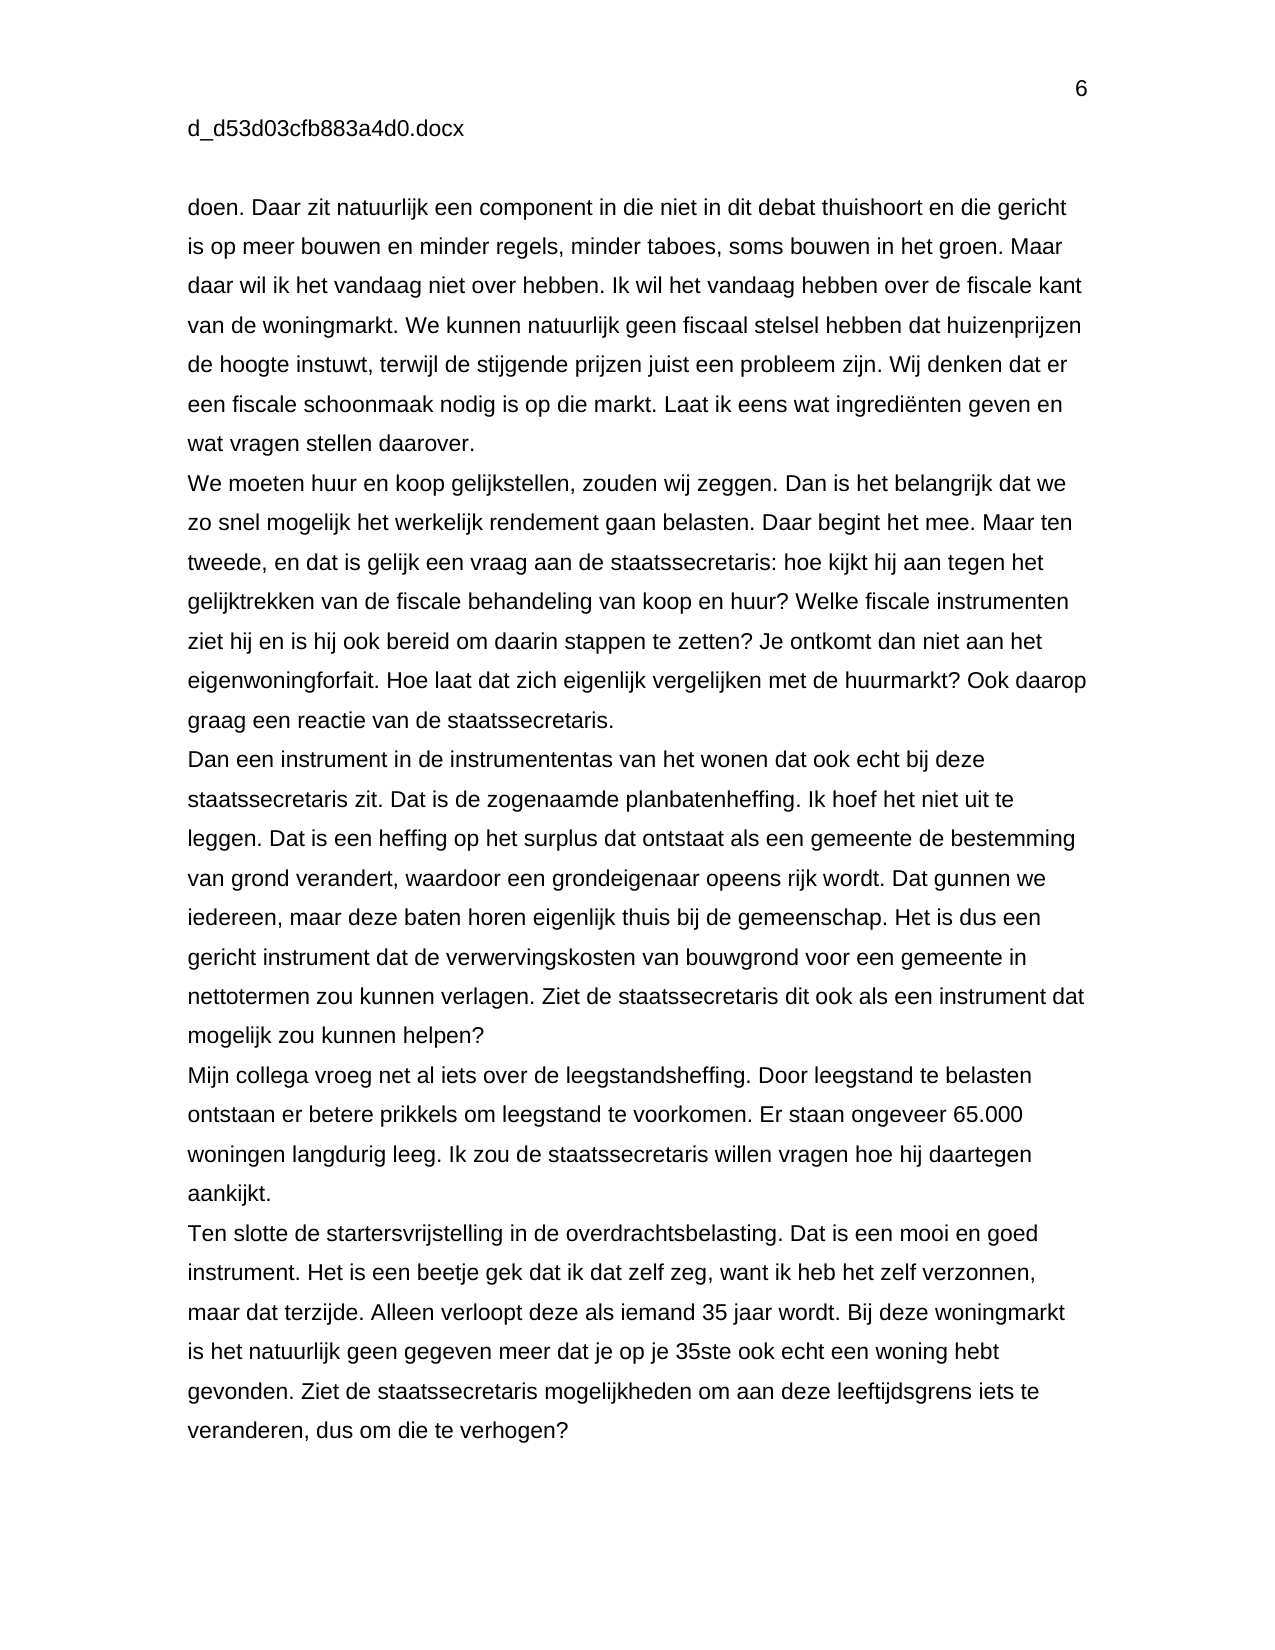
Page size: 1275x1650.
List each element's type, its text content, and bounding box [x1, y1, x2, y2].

text Dan een instrument in de instrumententas van het wonen dat ook echt bij deze staatssecretaris zit. Dat is de zogenaamde planbatenheffing. Ik hoef het niet uit te leggen. Dat is een heffing op het surplus dat ontstaat als een gemeente de bestemming van grond verandert, waardoor een grondeigenaar opeens rijk wordt. Dat gunnen we iedereen, maar deze baten horen eigenlijk thuis bij de gemeenschap. Het is dus een gericht instrument dat de verwervingskosten van bouwgrond voor een gemeente in nettotermen zou kunnen verlagen. Ziet de staatssecretaris dit ook als een instrument dat mogelijk zou kunnen helpen? [187, 746, 1087, 1049]
text Mijn collega vroeg net al iets over de leegstandsheffing. Door leegstand te belasten ontstaan er betere prikkels om leegstand te voorkomen. Er staan ongeveer 65.000 woningen langdurig leeg. Ik zou de staatssecretaris willen vragen hoe hij daartegen aankijkt. [187, 1062, 1087, 1207]
text Ten slotte de startersvrijstelling in de overdrachtsbelasting. Dat is een mooi en goed instrument. Het is een beetje gek dat ik dat zelf zeg, want ik heb het zelf verzonnen, maar dat terzijde. Alleen verloopt deze als iemand 35 jaar wordt. Bij deze woningmarkt is het natuurlijk geen gegeven meer dat je op je 35ste ook echt een woning hebt gevonden. Ziet de staatssecretaris mogelijkheden om aan deze leeftijdsgrens iets te veranderen, dus om die te verhogen? [187, 1220, 1087, 1444]
text We moeten huur en koop gelijkstellen, zouden wij zeggen. Dan is het belangrijk dat we zo snel mogelijk het werkelijk rendement gaan belasten. Daar begint het mee. Maar ten tweede, en dat is gelijk een vraag aan de staatssecretaris: hoe kijkt hij aan tegen het gelijktrekken van de fiscale behandeling van koop en huur? Welke fiscale instrumenten ziet hij en is hij ook bereid om daarin stappen te zetten? Je ontkomt dan niet aan het eigenwoningforfait. Hoe laat dat zich eigenlijk vergelijken met de huurmarkt? Ook daarop graag een reactie van de staatssecretaris. [187, 470, 1087, 733]
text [187, 193, 1087, 457]
